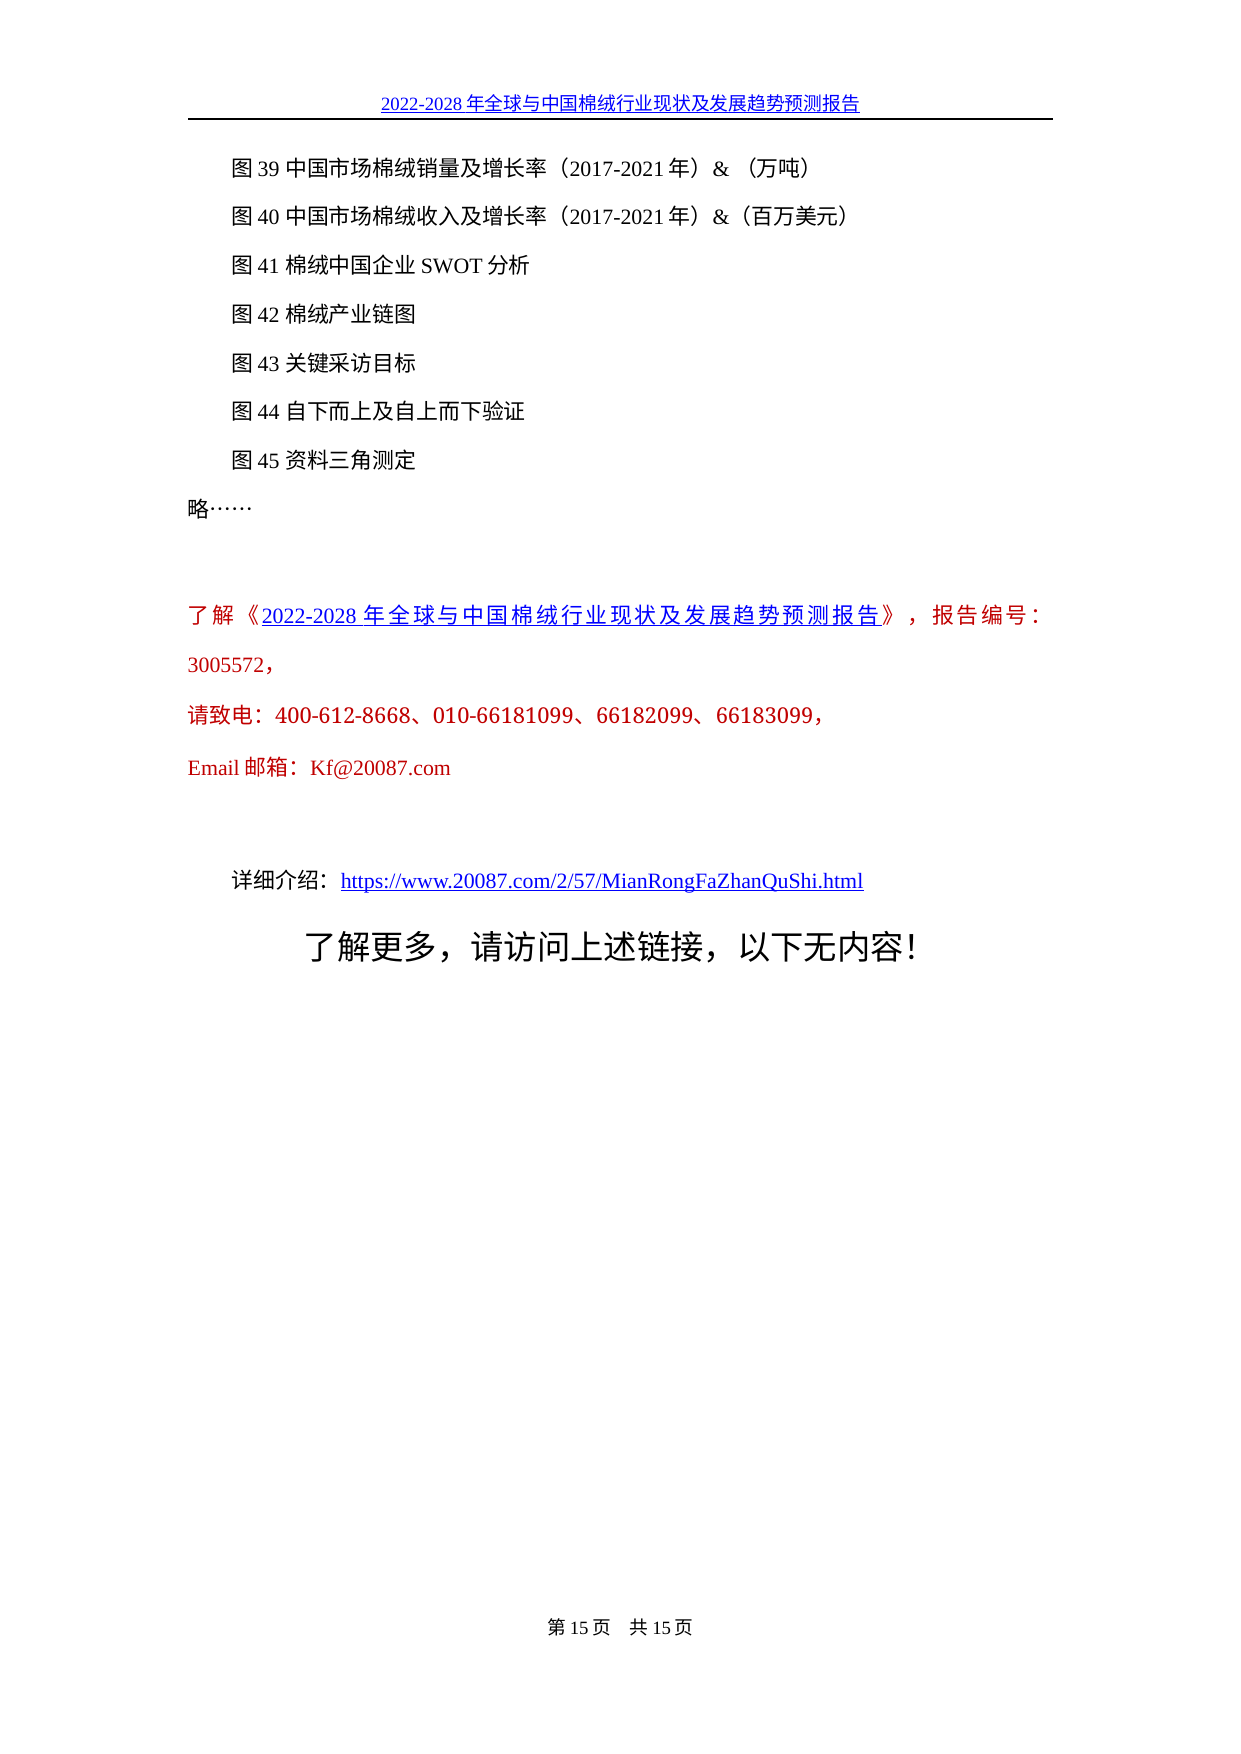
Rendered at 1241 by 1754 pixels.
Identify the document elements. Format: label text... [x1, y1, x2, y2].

text 详细介绍：https://www.20087.com/2/57/MianRongFaZhanQuShi.html [187, 863, 1053, 895]
text 请致电：400-612-8668、010-66181099、66182099、66183099， [187, 698, 1053, 731]
text Email邮箱：Kf@20087.com [187, 750, 1053, 782]
title 了解更多，请访问上述链接，以下无内容！ [187, 913, 1053, 978]
text 了解《2022-2028年全球与中国棉绒行业现状及发展趋势预测报告》，报告编号：3005572， [187, 598, 1053, 679]
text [187, 150, 1053, 524]
